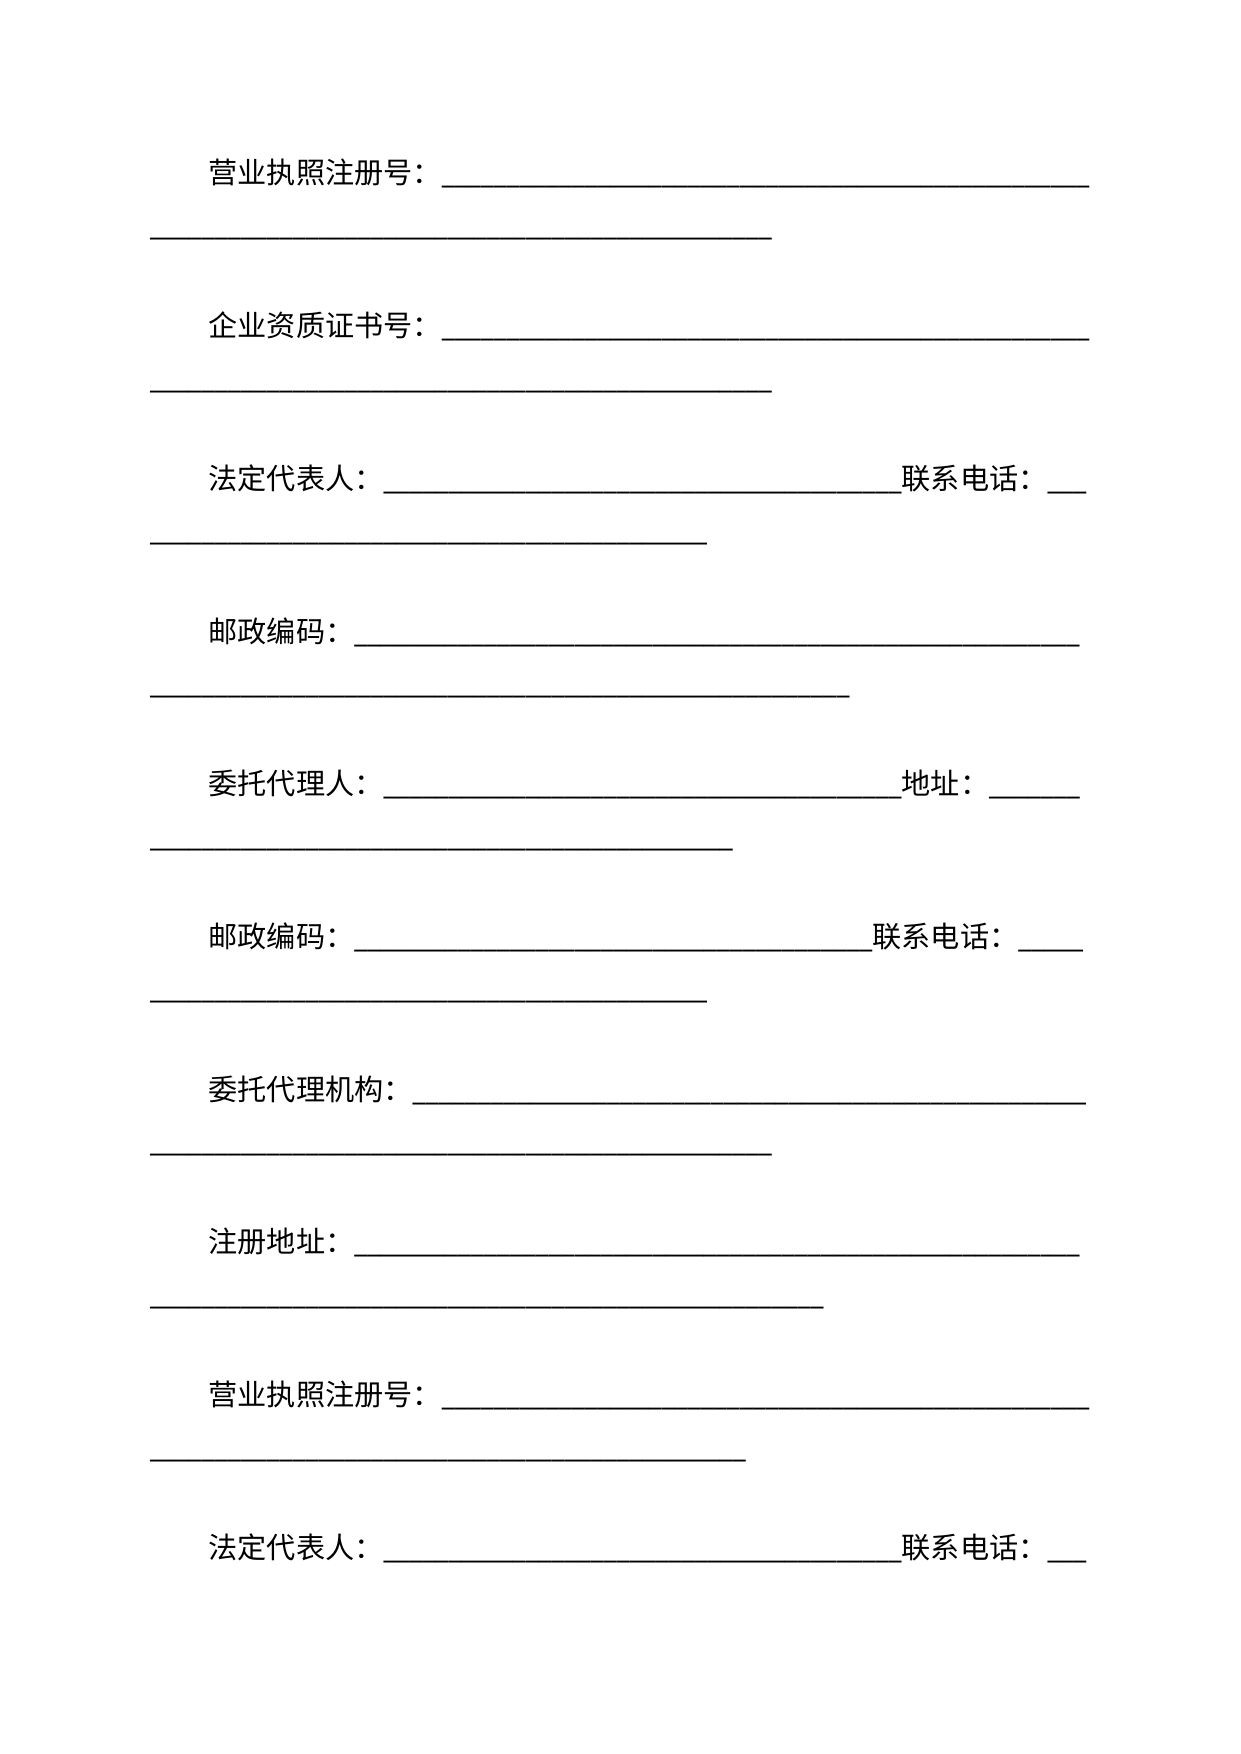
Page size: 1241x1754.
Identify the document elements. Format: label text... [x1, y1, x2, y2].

text 企业资质证书号：__________________________________________________________________________________________________ [150, 303, 1090, 397]
text 邮政编码：______________________________________________________________________________________________________________ [150, 608, 1090, 702]
text 法定代表人：________________________________________联系电话：______________________________________________ [150, 455, 1090, 549]
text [150, 1524, 1090, 1567]
text 邮政编码：________________________________________联系电话：________________________________________________ [150, 913, 1090, 1007]
text 委托代理机构：____________________________________________________________________________________________________ [150, 1066, 1090, 1160]
text 营业执照注册号：________________________________________________________________________________________________ [150, 1372, 1090, 1466]
text 委托代理人：________________________________________地址：____________________________________________________ [150, 761, 1090, 855]
text 注册地址：____________________________________________________________________________________________________________ [150, 1219, 1090, 1313]
text 营业执照注册号：__________________________________________________________________________________________________ [150, 150, 1090, 244]
